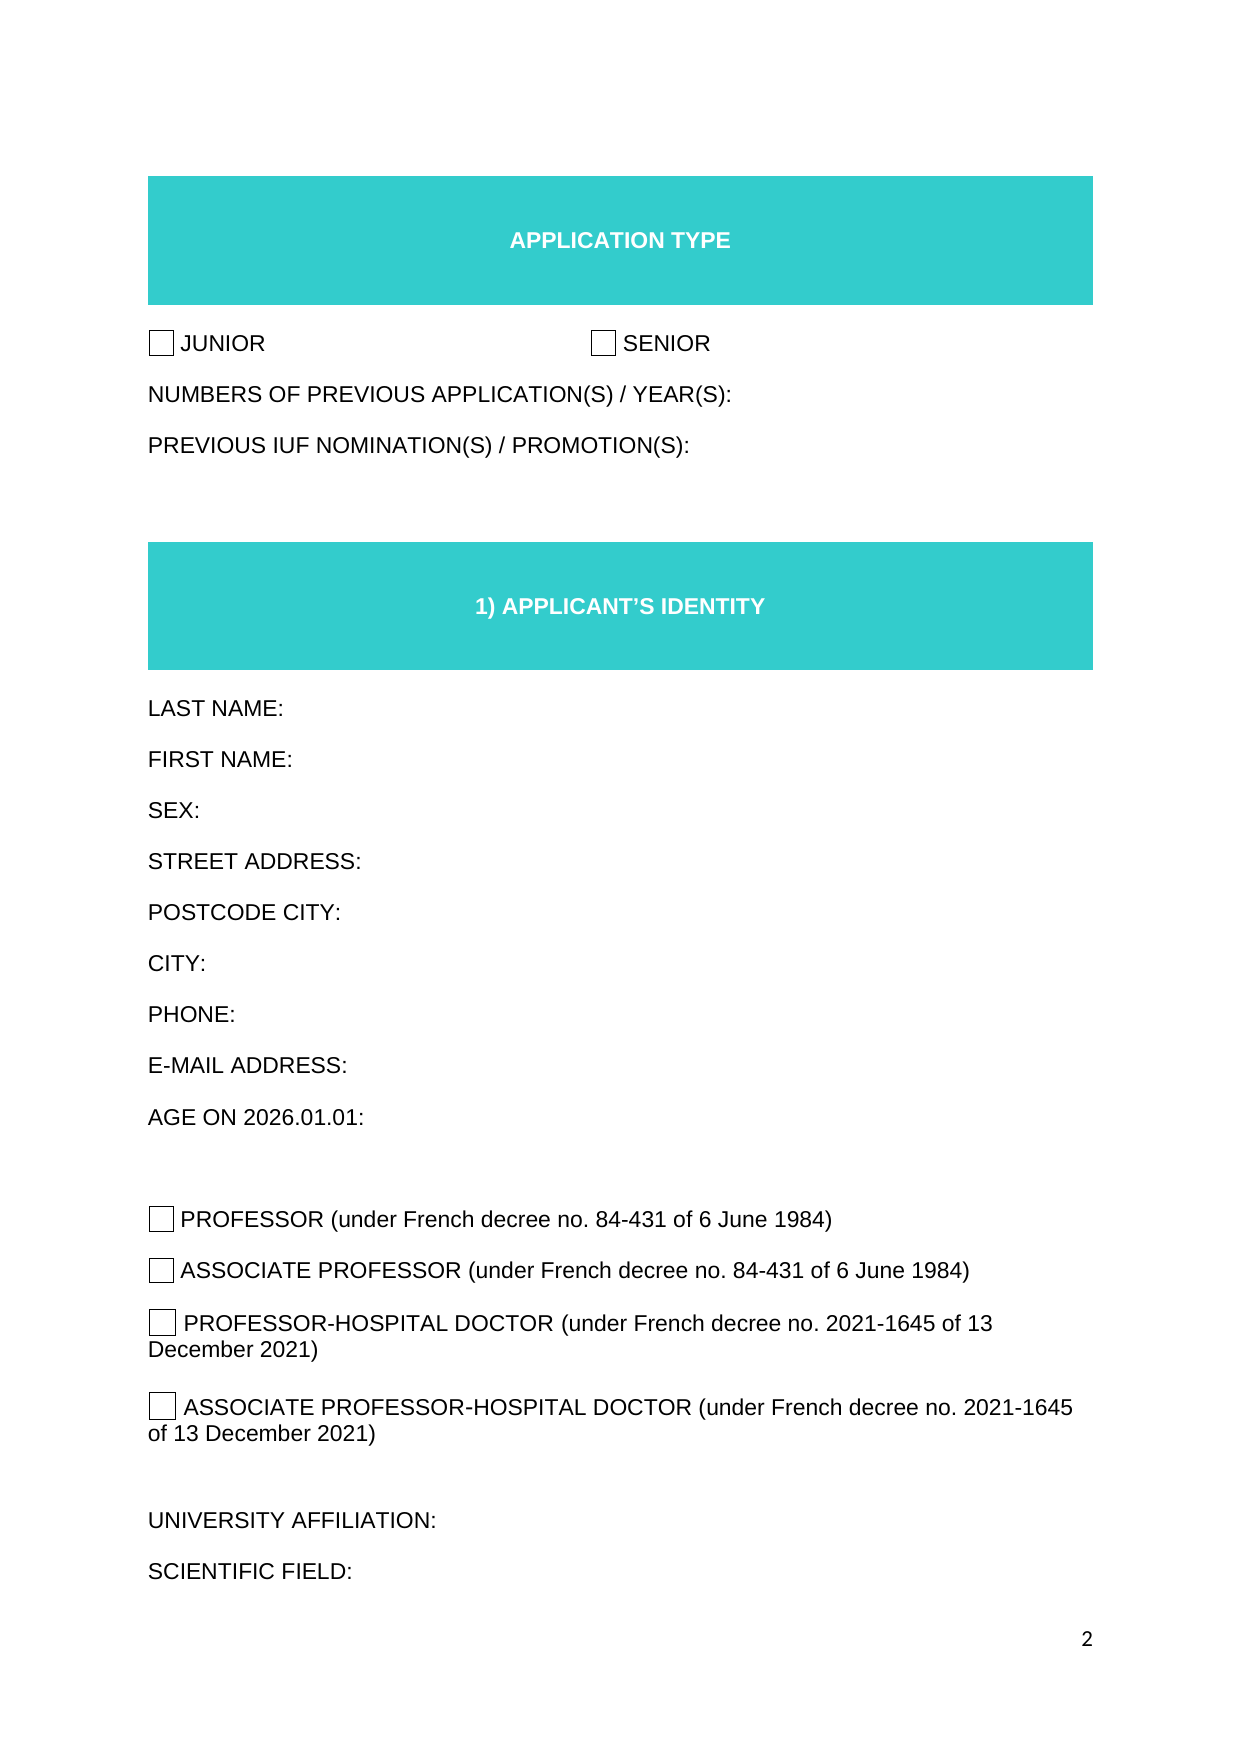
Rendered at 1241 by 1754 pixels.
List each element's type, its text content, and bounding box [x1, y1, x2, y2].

text SEX: [148, 797, 1093, 823]
text POSTCODE CITY: [148, 899, 1093, 926]
text LAST NAME: [148, 695, 1093, 721]
text UNIVERSITY AFFILIATION: [148, 1507, 1093, 1533]
text PREVIOUS IUF NOMINATION(S) / PROMOTION(S): [148, 432, 1093, 458]
text E-MAIL ADDRESS: [148, 1052, 1093, 1079]
text JUNIOR SENIOR [148, 329, 1093, 356]
text NUMBERS OF PREVIOUS APPLICATION(S) / YEAR(S): [148, 381, 1093, 407]
text PROFESSOR (under French decree no. 84-431 of 6 June 1984) [174, 1206, 1093, 1232]
text PHONE: [148, 1001, 1093, 1028]
text PROFESSOR-HOSPITAL DOCTOR (under French decree no. 2021-1645 of 13 December 2021) [148, 1308, 1093, 1363]
text STREET ADDRESS: [148, 848, 1093, 874]
text 1) APPLICANT’S IDENTITY [148, 593, 1093, 619]
text AGE ON 2026.01.01: [148, 1103, 1093, 1130]
text SCIENTIFIC FIELD: [148, 1558, 1093, 1584]
text FIRST NAME: [148, 746, 1093, 772]
text ASSOCIATE PROFESSOR-HOSPITAL DOCTOR (under French decree no. 2021-1645 of 13 December 2021) [148, 1391, 1093, 1447]
text CITY: [148, 950, 1093, 977]
text ASSOCIATE PROFESSOR (under French decree no. 84-431 of 6 June 1984) [148, 1257, 1093, 1283]
text APPLICATION TYPE [148, 227, 1093, 254]
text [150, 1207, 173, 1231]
